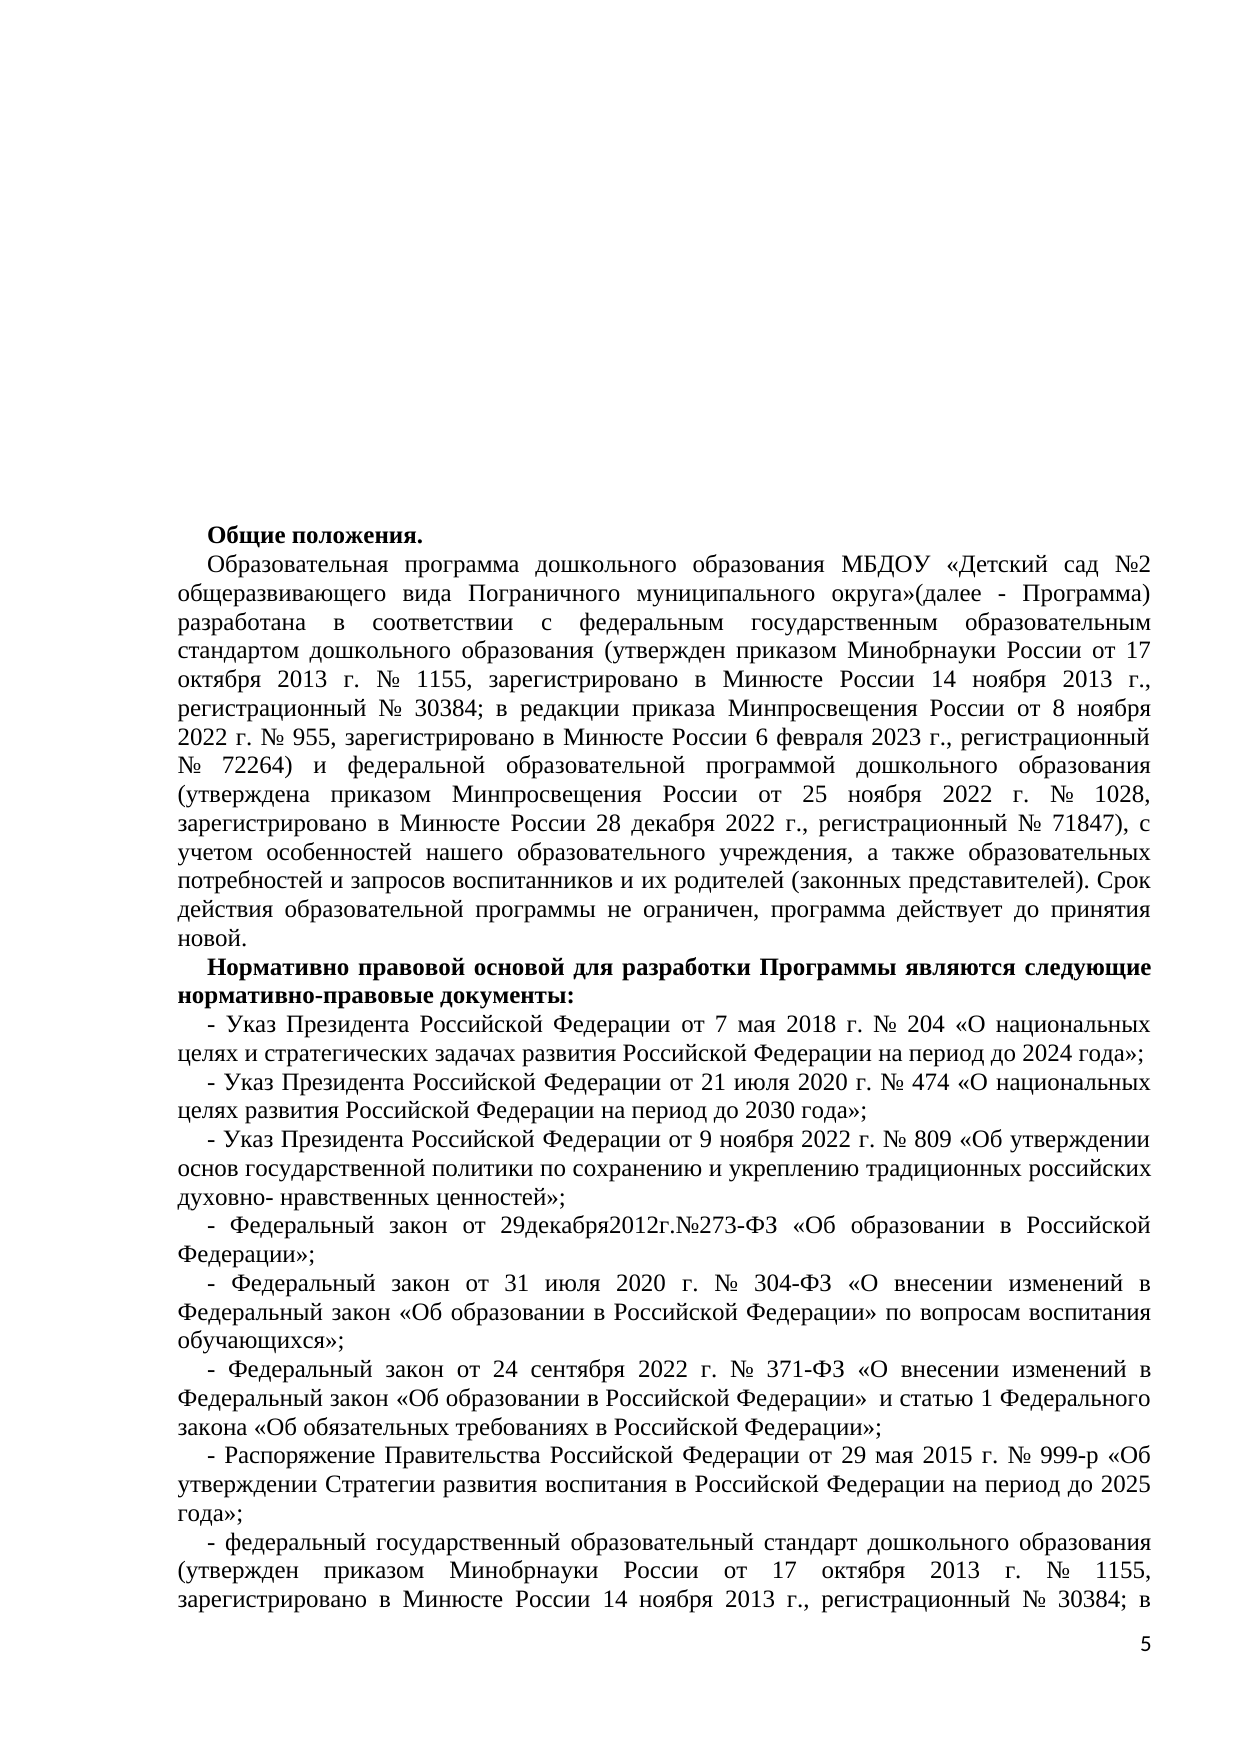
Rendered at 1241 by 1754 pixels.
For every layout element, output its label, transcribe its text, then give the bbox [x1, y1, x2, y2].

subtitle - Федеральный закон от 29декабря2012г.№273-ФЗ «Об образовании в Российской Федерации»; [177, 1211, 1151, 1268]
subtitle - Федеральный закон от 24 сентября 2022 г. № 371-ФЗ «О внесении изменений в Федеральный закон «Об образовании в Российской Федерации» и статью 1 Федерального закона «Об обязательных требованиях в Российской Федерации»; [177, 1354, 1151, 1441]
subtitle - Федеральный закон от 31 июля 2020 г. № 304-ФЗ «О внесении изменений в Федеральный закон «Об образовании в Российской Федерации» по вопросам воспитания обучающихся»; [177, 1268, 1151, 1354]
list Общие положения. [177, 521, 1151, 549]
subtitle - Указ Президента Российской Федерации от 9 ноября 2022 г. № 809 «Об утверждении основ государственной политики по сохранению и укреплению традиционных российских духовно- нравственных ценностей»; [177, 1124, 1151, 1211]
subtitle - Распоряжение Правительства Российской Федерации от 29 мая 2015 г. № 999-р «Об утверждении Стратегии развития воспитания в Российской Федерации на период до 2025 года»; [177, 1441, 1151, 1527]
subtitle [177, 1527, 1151, 1613]
subtitle - Указ Президента Российской Федерации от 7 мая 2018 г. № 204 «О национальных целях и стратегических задачах развития Российской Федерации на период до 2024 года»; [177, 1009, 1151, 1067]
text Образовательная программа дошкольного образования МБДОУ «Детский сад №2 общеразвивающего вида Пограничного муниципального округа»(далее - Программа) разработана в соответствии с федеральным государственным образовательным стандартом дошкольного образования (утвержден приказом Минобрнауки России от 17 октября 2013 г. № 1155, зарегистрировано в Минюсте России 14 ноября 2013 г., регистрационный № 30384; в редакции приказа Минпросвещения России от 8 ноября 2022 г. № 955, зарегистрировано в Минюсте России 6 февраля 2023 г., регистрационный № 72264) и федеральной образовательной программой дошкольного образования (утверждена приказом Минпросвещения России от 25 ноября 2022 г. № 1028, зарегистрировано в Минюсте России 28 декабря 2022 г., регистрационный № 71847), с учетом особенностей нашего образовательного учреждения, а также образовательных потребностей и запросов воспитанников и их родителей (законных представителей). Срок действия образовательной программы не ограничен, программа действует до принятия новой. [177, 549, 1151, 952]
subtitle - Указ Президента Российской Федерации от 21 июля 2020 г. № 474 «О национальных целях развития Российской Федерации на период до 2030 года»; [177, 1067, 1151, 1124]
subtitle Нормативно правовой основой для разработки Программы являются следующие нормативно-правовые документы: [177, 952, 1151, 1009]
